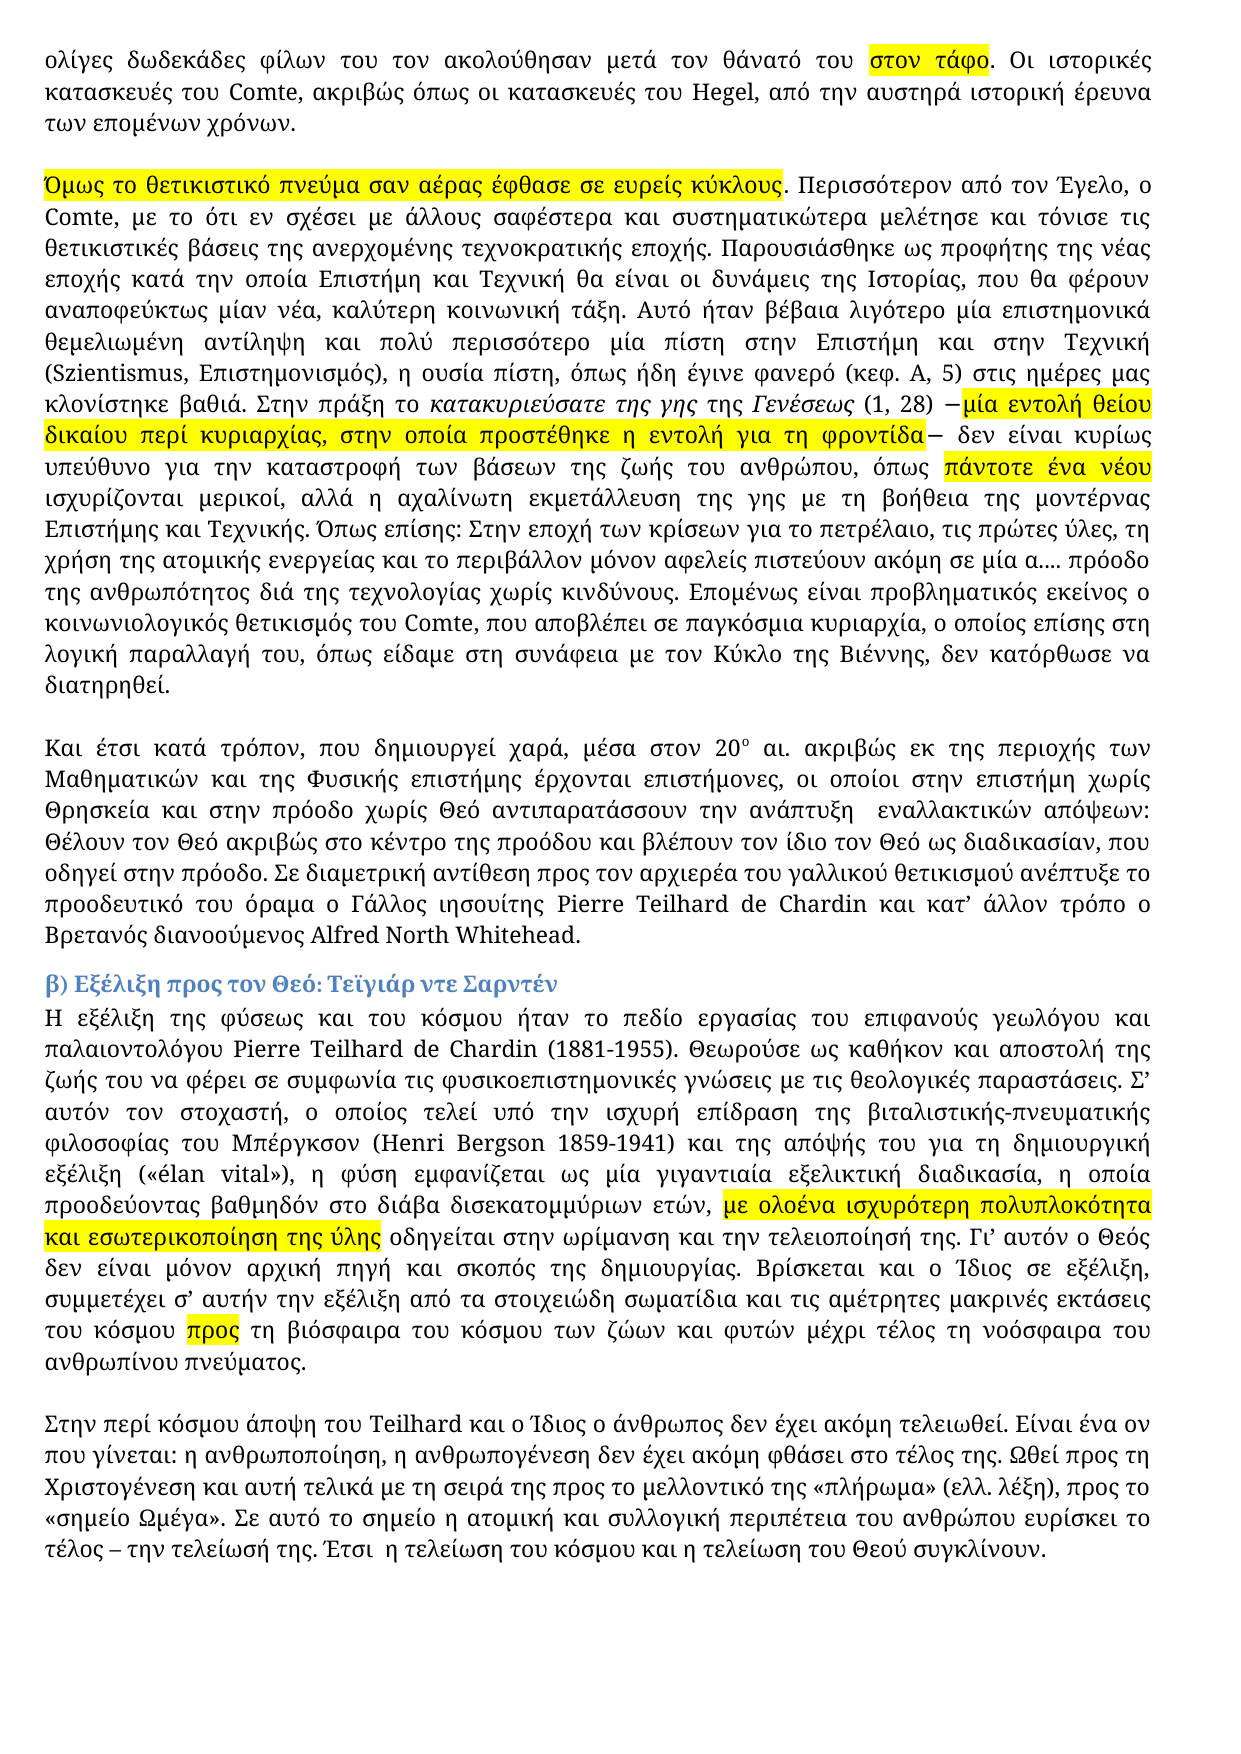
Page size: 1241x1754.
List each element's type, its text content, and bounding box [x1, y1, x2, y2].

text Όμως το θετικιστικό πνεύμα σαν αέρας έφθασε σε ευρείς κύκλους. Περισσότερον από τον Έγελο, o Comte, με το ότι εν σχέσει με άλλους σαφέστερα και συστηματικώτερα μελέτησε και τόνισε τις θετικιστικές βάσεις της ανερχομένης τεχνοκρατικής εποχής. Παρουσιάσθηκε ως προφήτης της νέας εποχής κατά την οποία Επιστήμη και Τεχνική θα είναι οι δυνάμεις της Ιστορίας, που θα φέρουν αναποφεύκτως μίαν νέα, καλύτερη κοινωνική τάξη. Αυτό ήταν βέβαια λιγότερο μία επιστημονικά θεμελιωμένη αντίληψη και πολύ περισσότερο μία πίστη στην Επιστήμη και στην Τεχνική (Szientismus, Επιστημονισμός), η ουσία πίστη, όπως ήδη έγινε φανερό (κεφ. Α, 5) στις ημέρες μας κλονίστηκε βαθιά. Στην πράξη το κατακυριεύσατε της γης της Γενέσεως (1, 28) −μία εντολή θείου δικαίου περί κυριαρχίας, στην οποία προστέθηκε η εντολή για τη φροντίδα− δεν είναι κυρίως υπεύθυνο για την καταστροφή των βάσεων της ζωής του ανθρώπου, όπως πάντοτε ένα νέου ισχυρίζονται μερικοί, αλλά η αχαλίνωτη εκμετάλλευση της γης με τη βοήθεια της μοντέρνας Επιστήμης και Τεχνικής. Όπως επίσης: Στην εποχή των κρίσεων για το πετρέλαιο, τις πρώτες ύλες, τη χρήση της ατομικής ενεργείας και το περιβάλλον μόνον αφελείς πιστεύουν ακόμη σε μία α.... πρόοδο της ανθρωπότητος διά της τεχνολογίας χωρίς κινδύνους. Επομένως είναι προβληματικός εκείνος ο κοινωνιολογικός θετικισμός του Comte, που αποβλέπει σε παγκόσμια κυριαρχία, ο οποίος επίσης στη λογική παραλλαγή του, όπως είδαμε στη συνάφεια με τον Κύκλο της Βιέννης, δεν κατόρθωσε να διατηρηθεί. [44, 169, 1152, 701]
text Και έτσι κατά τρόπον, που δημιουργεί χαρά, μέσα στον 20ο αι. ακριβώς εκ της περιοχής των Μαθηματικών και της Φυσικής επιστήμης έρχονται επιστήμονες, οι οποίοι στην επιστήμη χωρίς Θρησκεία και στην πρόοδο χωρίς Θεό αντιπαρατάσσουν την ανάπτυξη εναλλακτικών απόψεων: Θέλουν τον Θεό ακριβώς στο κέντρο της προόδου και βλέπουν τον ίδιο τον Θεό ως διαδικασίαν, που οδηγεί στην πρόοδο. Σε διαμετρική αντίθεση προς τον αρχιερέα του γαλλικού θετικισμού ανέπτυξε το προοδευτικό του όραμα ο Γάλλος ιησουίτης Pierre Teilhard de Chardin και κατ’ άλλον τρόπο ο Βρετανός διανοούμενος Alfred North Whitehead. [44, 732, 1152, 951]
text Στην περί κόσμου άποψη του Teilhard και ο Ίδιος ο άνθρωπος δεν έχει ακόμη τελειωθεί. Είναι ένα ον που γίνεται: η ανθρωποποίηση, η ανθρωπογένεση δεν έχει ακόμη φθάσει στο τέλος της. Ωθεί προς τη Χριστογένεση και αυτή τελικά με τη σειρά της προς το μελλοντικό της «πλήρωμα» (ελλ. λέξη), προς το «σημείο Ωμέγα». Σε αυτό το σημείο η ατομική και συλλογική περιπέτεια του ανθρώπου ευρίσκει το τέλος – την τελείωσή της. Έτσι η τελείωση του κόσμου και η τελείωση του Θεού συγκλίνουν. [44, 1408, 1152, 1564]
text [44, 44, 1152, 138]
text Η εξέλιξη της φύσεως και του κόσμου ήταν το πεδίο εργασίας του επιφανούς γεωλόγου και παλαιοντολόγου Pierre Teilhard de Chardin (1881-1955). Θεωρούσε ως καθήκον και αποστολή της ζωής του να φέρει σε συμφωνία τις φυσικοεπιστημονικές γνώσεις με τις θεολογικές παραστάσεις. Σ’ αυτόν τον στοχαστή, ο οποίος τελεί υπό την ισχυρή επίδραση της βιταλιστικής-πνευματικής φιλοσοφίας του Μπέργκσον (Henri Bergson 1859-1941) και της απόψής του για τη δημιουργική εξέλιξη («élan vital»), η φύση εμφανίζεται ως μία γιγαντιαία εξελικτική διαδικασία, η οποία προοδεύοντας βαθμηδόν στο διάβα δισεκατομμύριων ετών, με ολοένα ισχυρότερη πολυπλοκότητα και εσωτερικοποίηση της ύλης οδηγείται στην ωρίμανση και την τελειοποίησή της. Γι’ αυτόν ο Θεός δεν είναι μόνον αρχική πηγή και σκοπός της δημιουργίας. Βρίσκεται και ο Ίδιος σε εξέλιξη, συμμετέχει σ’ αυτήν την εξέλιξη από τα στοιχειώδη σωματίδια και τις αμέτρητες μακρινές εκτάσεις του κόσμου προς τη βιόσφαιρα του κόσμου των ζώων και φυτών μέχρι τέλος τη νοόσφαιρα του ανθρωπίνου πνεύματος. [44, 1002, 1152, 1377]
subtitle β) Εξέλιξη προς τον Θεό: Τεϊγιάρ ντε Σαρντέν [44, 971, 1152, 998]
